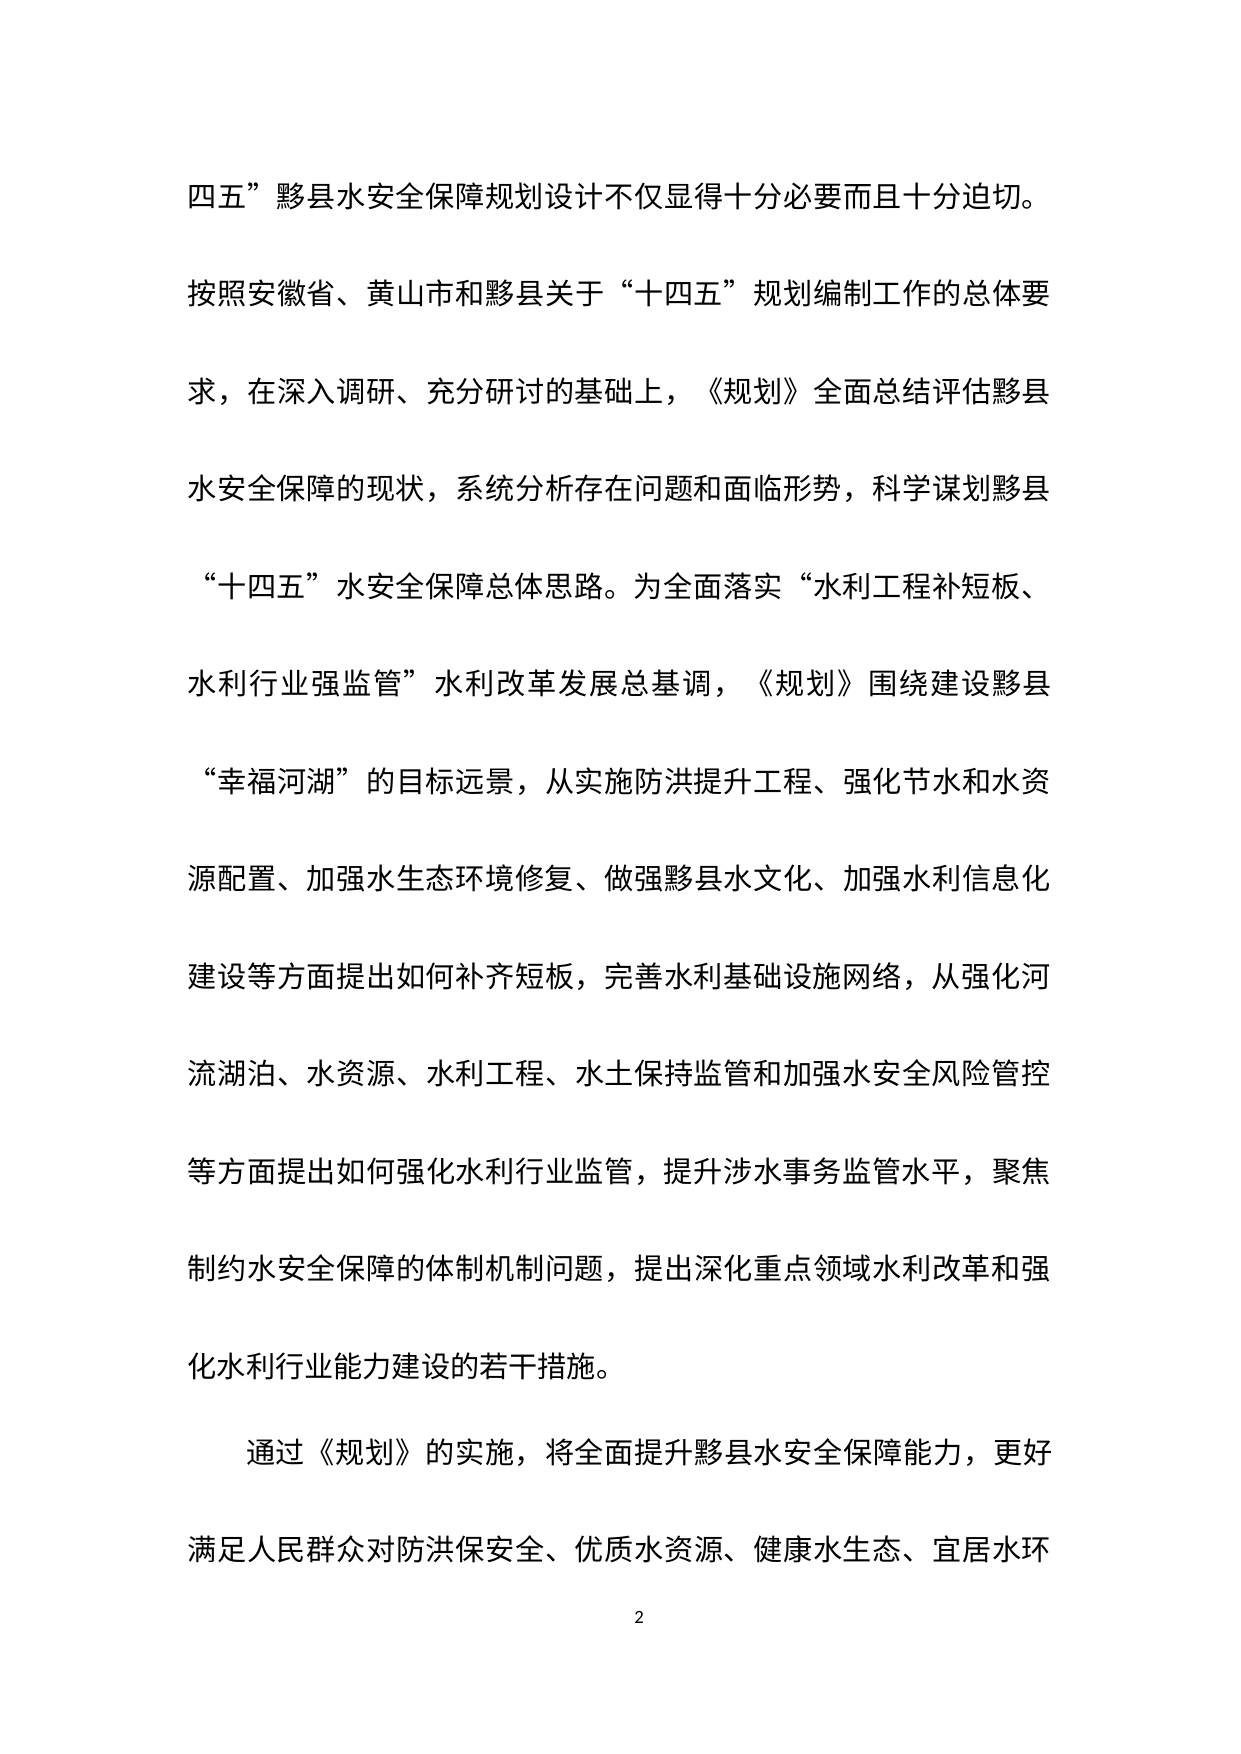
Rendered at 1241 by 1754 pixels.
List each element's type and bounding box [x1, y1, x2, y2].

text [187, 162, 1053, 1397]
text [187, 1418, 1053, 1581]
